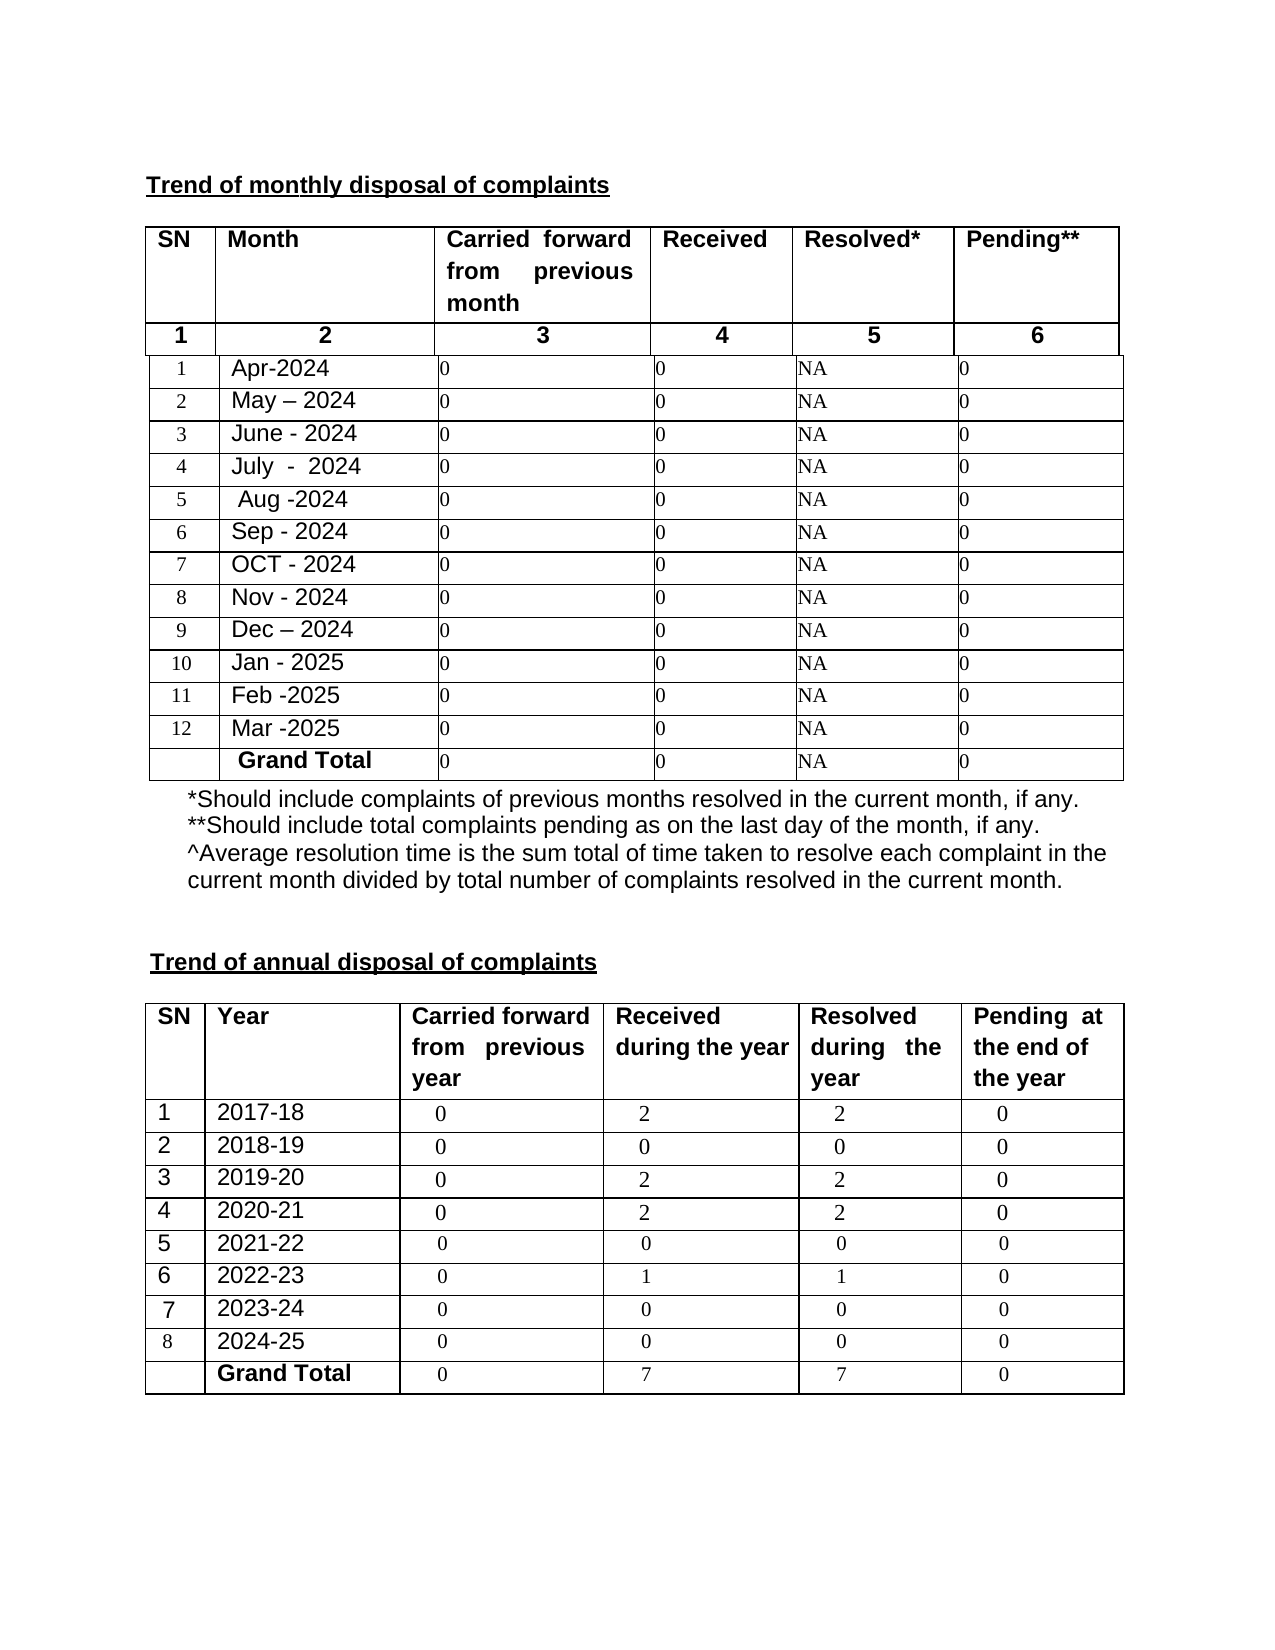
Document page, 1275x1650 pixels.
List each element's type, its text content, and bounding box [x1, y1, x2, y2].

table_cell 4 [150, 454, 219, 486]
table_cell 0 [959, 422, 1123, 453]
table_cell 0 [655, 749, 796, 780]
table_cell 0 [439, 618, 654, 649]
table_header Resolved during the year [800, 1004, 961, 1099]
table_cell 8 [150, 585, 219, 617]
table_cell 0 [959, 618, 1123, 649]
table_cell 2 [800, 1199, 961, 1230]
table_cell 0 [962, 1362, 1123, 1393]
table_cell 8 [146, 1329, 204, 1361]
table_cell Jan - 2025 [220, 651, 438, 682]
table_cell 0 [439, 487, 654, 518]
table_header Resolved* [793, 228, 953, 322]
table_header Month [216, 228, 434, 322]
table_header Received during the year [604, 1004, 798, 1099]
table_cell 0 [401, 1166, 603, 1197]
table_cell 7 [800, 1362, 961, 1393]
table_header Received [651, 228, 792, 322]
table_cell 4 [146, 1199, 204, 1230]
table_cell 7 [150, 553, 219, 584]
table_cell 6 [955, 324, 1118, 355]
table_cell 0 [800, 1133, 961, 1164]
table_cell 0 [604, 1296, 798, 1328]
table_cell 2 [604, 1166, 798, 1197]
table_cell 7 [604, 1362, 798, 1393]
text Trend of annual disposal of complaints [150, 947, 1137, 975]
table_cell 0 [959, 749, 1123, 780]
table_cell 2018-19 [206, 1133, 399, 1164]
table_cell 0 [439, 520, 654, 551]
table_cell 2 [146, 1133, 204, 1164]
table_cell 0 [439, 553, 654, 584]
table_cell 0 [959, 716, 1123, 747]
table_cell 0 [655, 585, 796, 617]
table_cell 0 [962, 1166, 1123, 1197]
table_cell 0 [800, 1329, 961, 1361]
table_cell 5 [793, 324, 953, 355]
table_cell NA [797, 651, 958, 682]
table_cell 0 [655, 683, 796, 715]
table_cell OCT - 2024 [220, 553, 438, 584]
table_cell 0 [401, 1362, 603, 1393]
table_cell 1 [150, 356, 219, 388]
table_cell 0 [959, 487, 1123, 518]
table_header Year [206, 1004, 399, 1099]
text Trend of monthly disposal of complaints [146, 171, 1137, 198]
table_cell 0 [962, 1296, 1123, 1328]
table_cell 2 [604, 1100, 798, 1132]
table_cell 6 [146, 1264, 204, 1295]
table_cell NA [797, 749, 958, 780]
table_cell 0 [962, 1231, 1123, 1262]
table_cell 12 [150, 716, 219, 747]
table_cell 0 [439, 651, 654, 682]
text ^Average resolution time is the sum total of time taken to resolve each complaint in the current month divided by total number of complaints resolved in the current month. [187, 840, 1126, 894]
table_cell 0 [959, 651, 1123, 682]
table_cell Grand Total [220, 749, 438, 780]
table_cell 0 [401, 1199, 603, 1230]
table_cell 0 [962, 1133, 1123, 1164]
table_header Pending** [955, 228, 1118, 322]
table_cell 2024-25 [206, 1329, 399, 1361]
table_cell 0 [401, 1133, 603, 1164]
table_cell 0 [655, 716, 796, 747]
table_cell 0 [439, 389, 654, 420]
table_cell 2017-18 [206, 1100, 399, 1132]
table_cell [146, 1362, 204, 1393]
table_cell 0 [401, 1264, 603, 1295]
table_cell 0 [439, 683, 654, 715]
table_header SN [146, 228, 215, 322]
table_cell Feb -2025 [220, 683, 438, 715]
table_header Carried forward from previous month [435, 228, 650, 322]
table_cell 2023-24 [206, 1296, 399, 1328]
table_cell 0 [962, 1329, 1123, 1361]
table_cell 0 [800, 1296, 961, 1328]
table_cell 0 [962, 1264, 1123, 1295]
table_cell NA [797, 422, 958, 453]
table_cell 2 [800, 1166, 961, 1197]
table_cell 1 [604, 1264, 798, 1295]
table_cell 0 [959, 553, 1123, 584]
table_cell 0 [655, 553, 796, 584]
table_cell 1 [146, 324, 215, 355]
table_cell 0 [439, 422, 654, 453]
table_cell Nov - 2024 [220, 585, 438, 617]
table_cell July - 2024 [220, 454, 438, 486]
table_cell NA [797, 683, 958, 715]
table_cell 0 [604, 1133, 798, 1164]
table_cell 2019-20 [206, 1166, 399, 1197]
table_cell 3 [146, 1166, 204, 1197]
table_cell 0 [655, 651, 796, 682]
table_cell 0 [401, 1329, 603, 1361]
table_cell Apr-2024 [220, 356, 438, 388]
table_cell June - 2024 [220, 422, 438, 453]
table_cell NA [797, 520, 958, 551]
table_cell 0 [959, 454, 1123, 486]
table_cell Sep - 2024 [220, 520, 438, 551]
table_cell NA [797, 553, 958, 584]
table_cell NA [797, 618, 958, 649]
table_header SN [146, 1004, 204, 1099]
table_cell Dec – 2024 [220, 618, 438, 649]
table_cell NA [797, 454, 958, 486]
table_cell May – 2024 [220, 389, 438, 420]
table_cell Grand Total [206, 1362, 399, 1393]
table_cell 3 [435, 324, 650, 355]
table_cell 0 [959, 356, 1123, 388]
table_cell 7 [146, 1296, 204, 1328]
table_cell 0 [604, 1329, 798, 1361]
table_cell 0 [439, 716, 654, 747]
table_cell 9 [150, 618, 219, 649]
table_cell 5 [150, 487, 219, 518]
table_cell 0 [959, 585, 1123, 617]
table_cell 0 [604, 1231, 798, 1262]
table_cell 1 [800, 1264, 961, 1295]
text **Should include total complaints pending as on the last day of the month, if any. [187, 812, 1137, 839]
table_cell Aug -2024 [220, 487, 438, 518]
table_cell NA [797, 389, 958, 420]
table_cell 0 [962, 1100, 1123, 1132]
table_cell 0 [655, 422, 796, 453]
table_cell 0 [655, 520, 796, 551]
table_cell NA [797, 356, 958, 388]
table_cell NA [797, 716, 958, 747]
table_cell 2 [216, 324, 434, 355]
table_cell 10 [150, 651, 219, 682]
table_cell 0 [439, 356, 654, 388]
text *Should include complaints of previous months resolved in the current month, if any. [187, 784, 1137, 812]
table_cell 0 [655, 618, 796, 649]
table_cell NA [797, 585, 958, 617]
table_cell 0 [401, 1231, 603, 1262]
table_cell 2022-23 [206, 1264, 399, 1295]
table_cell 0 [962, 1199, 1123, 1230]
table_cell 0 [655, 454, 796, 486]
table_cell 1 [146, 1100, 204, 1132]
table_cell 2 [604, 1199, 798, 1230]
table_cell 0 [959, 389, 1123, 420]
table_cell 2020-21 [206, 1199, 399, 1230]
table_cell 6 [150, 520, 219, 551]
table_cell 0 [800, 1231, 961, 1262]
table_cell 0 [959, 683, 1123, 715]
table_cell 0 [439, 454, 654, 486]
table_cell 0 [439, 585, 654, 617]
table_cell 4 [651, 324, 792, 355]
table_cell 2021-22 [206, 1231, 399, 1262]
table_cell 11 [150, 683, 219, 715]
table_cell 3 [150, 422, 219, 453]
table_cell 2 [150, 389, 219, 420]
table_cell Mar -2025 [220, 716, 438, 747]
table_cell 0 [655, 487, 796, 518]
table_cell 0 [655, 389, 796, 420]
table_cell 0 [439, 749, 654, 780]
table_header Pending at the end of the year [962, 1004, 1123, 1099]
table_cell [150, 749, 219, 780]
table_cell 0 [655, 356, 796, 388]
table_header Carried forward from previous year [401, 1004, 603, 1099]
table_cell 0 [401, 1296, 603, 1328]
table_cell 2 [800, 1100, 961, 1132]
table_cell NA [797, 487, 958, 518]
table_cell 0 [959, 520, 1123, 551]
table_cell 0 [401, 1100, 603, 1132]
table_cell 5 [146, 1231, 204, 1262]
